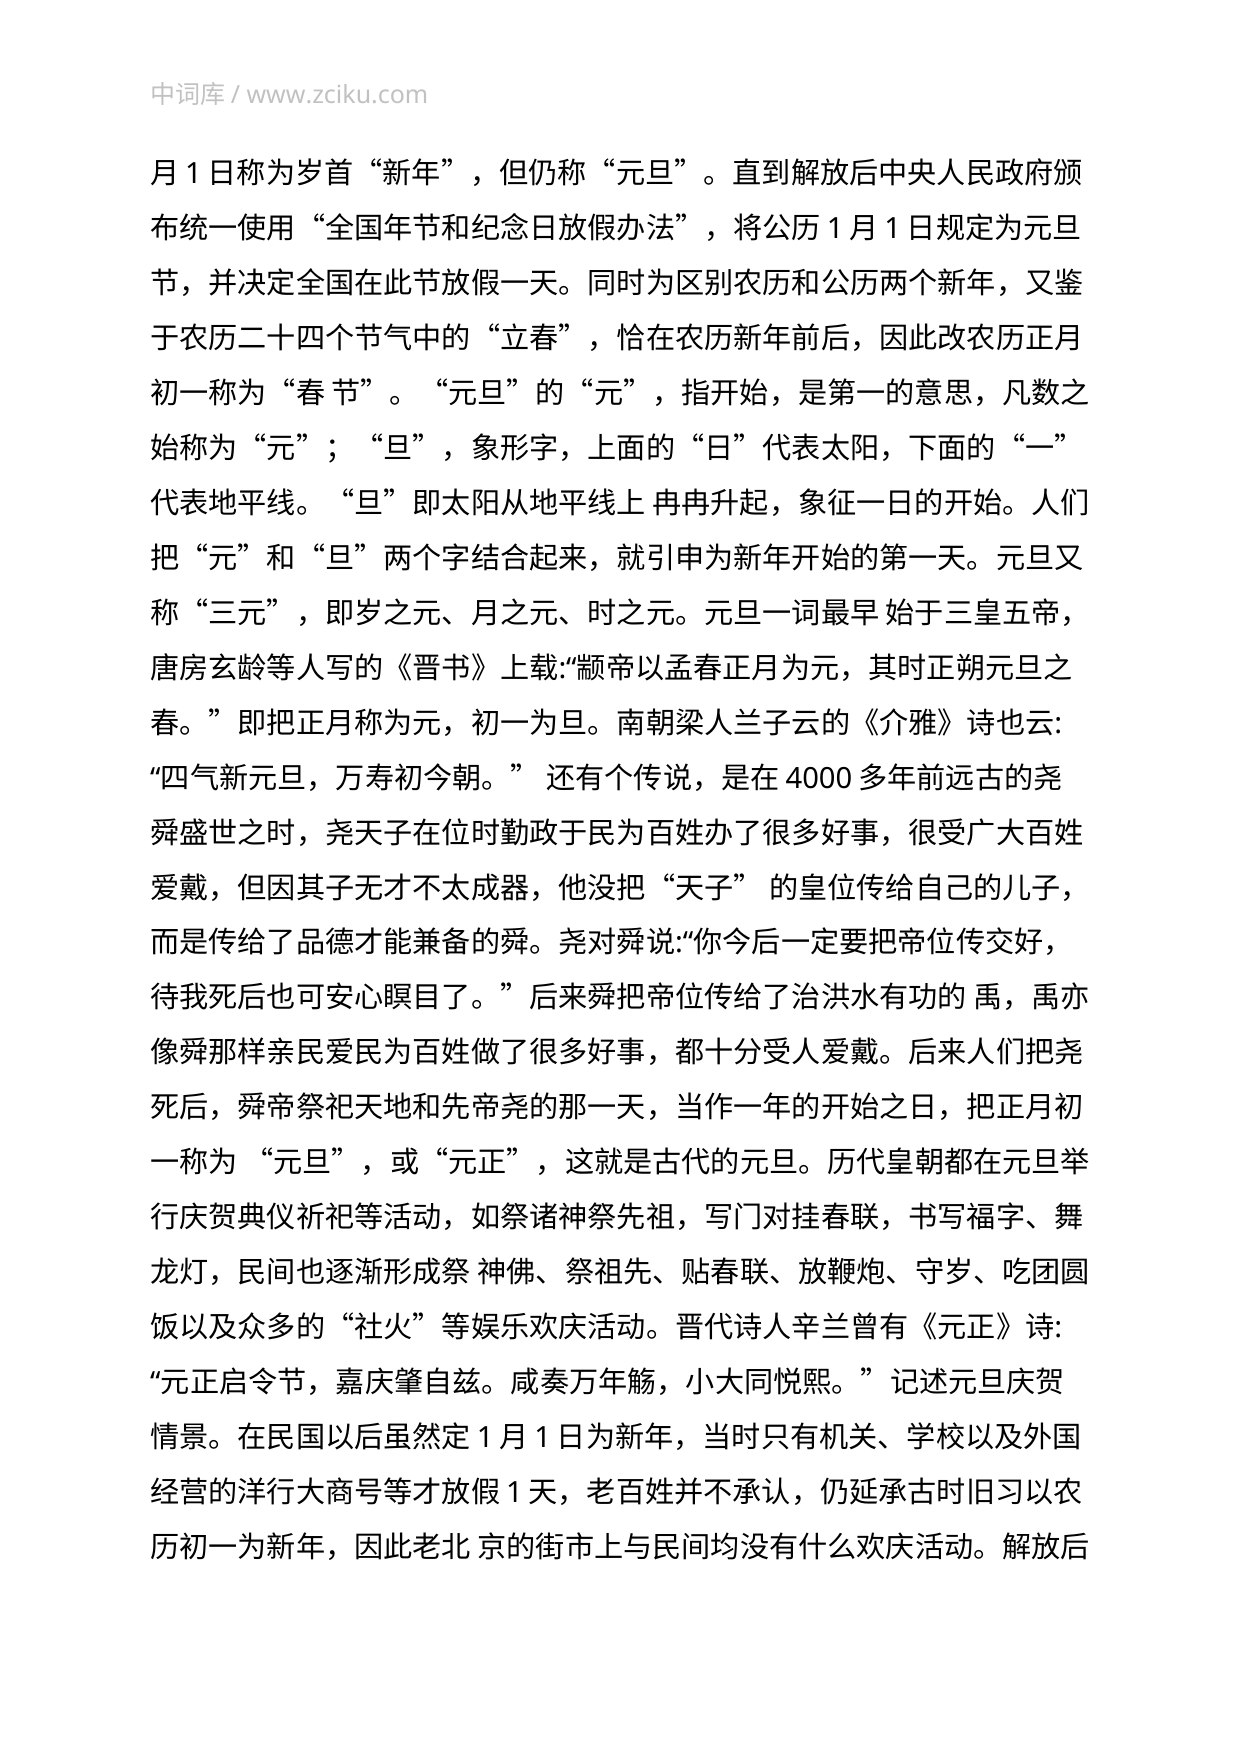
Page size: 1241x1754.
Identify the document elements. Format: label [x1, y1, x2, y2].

text [150, 150, 1090, 1566]
